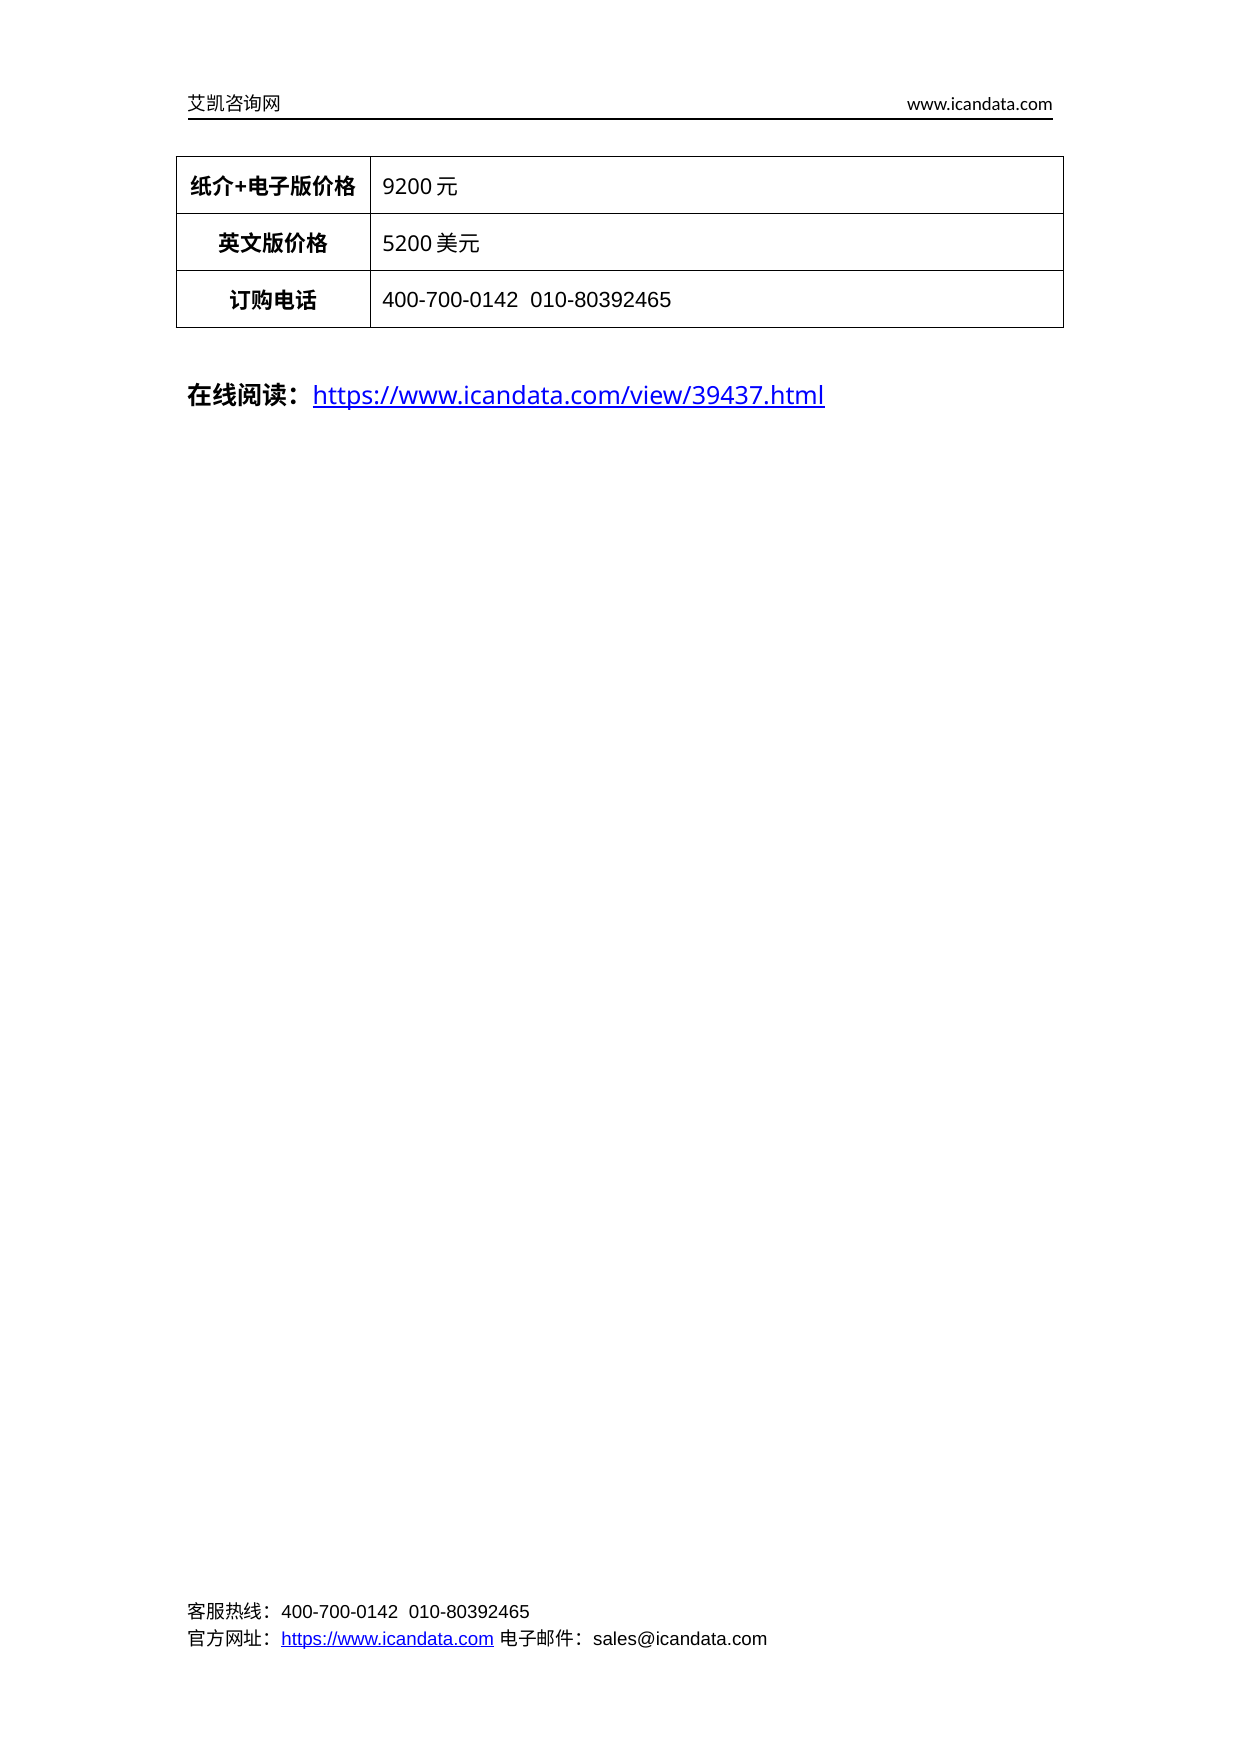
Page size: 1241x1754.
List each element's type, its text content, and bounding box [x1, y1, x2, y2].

table_cell 订购电话 [177, 271, 370, 327]
text 在线阅读：https://www.icandata.com/view/39437.html [187, 361, 1053, 426]
table_cell 英文版价格 [177, 214, 370, 270]
table_cell 5200美元 [371, 214, 1063, 270]
table_cell 9200元 [371, 157, 1063, 213]
table_cell 400-700-0142 010-80392465 [371, 271, 1063, 327]
table_cell 纸介+电子版价格 [177, 157, 370, 213]
